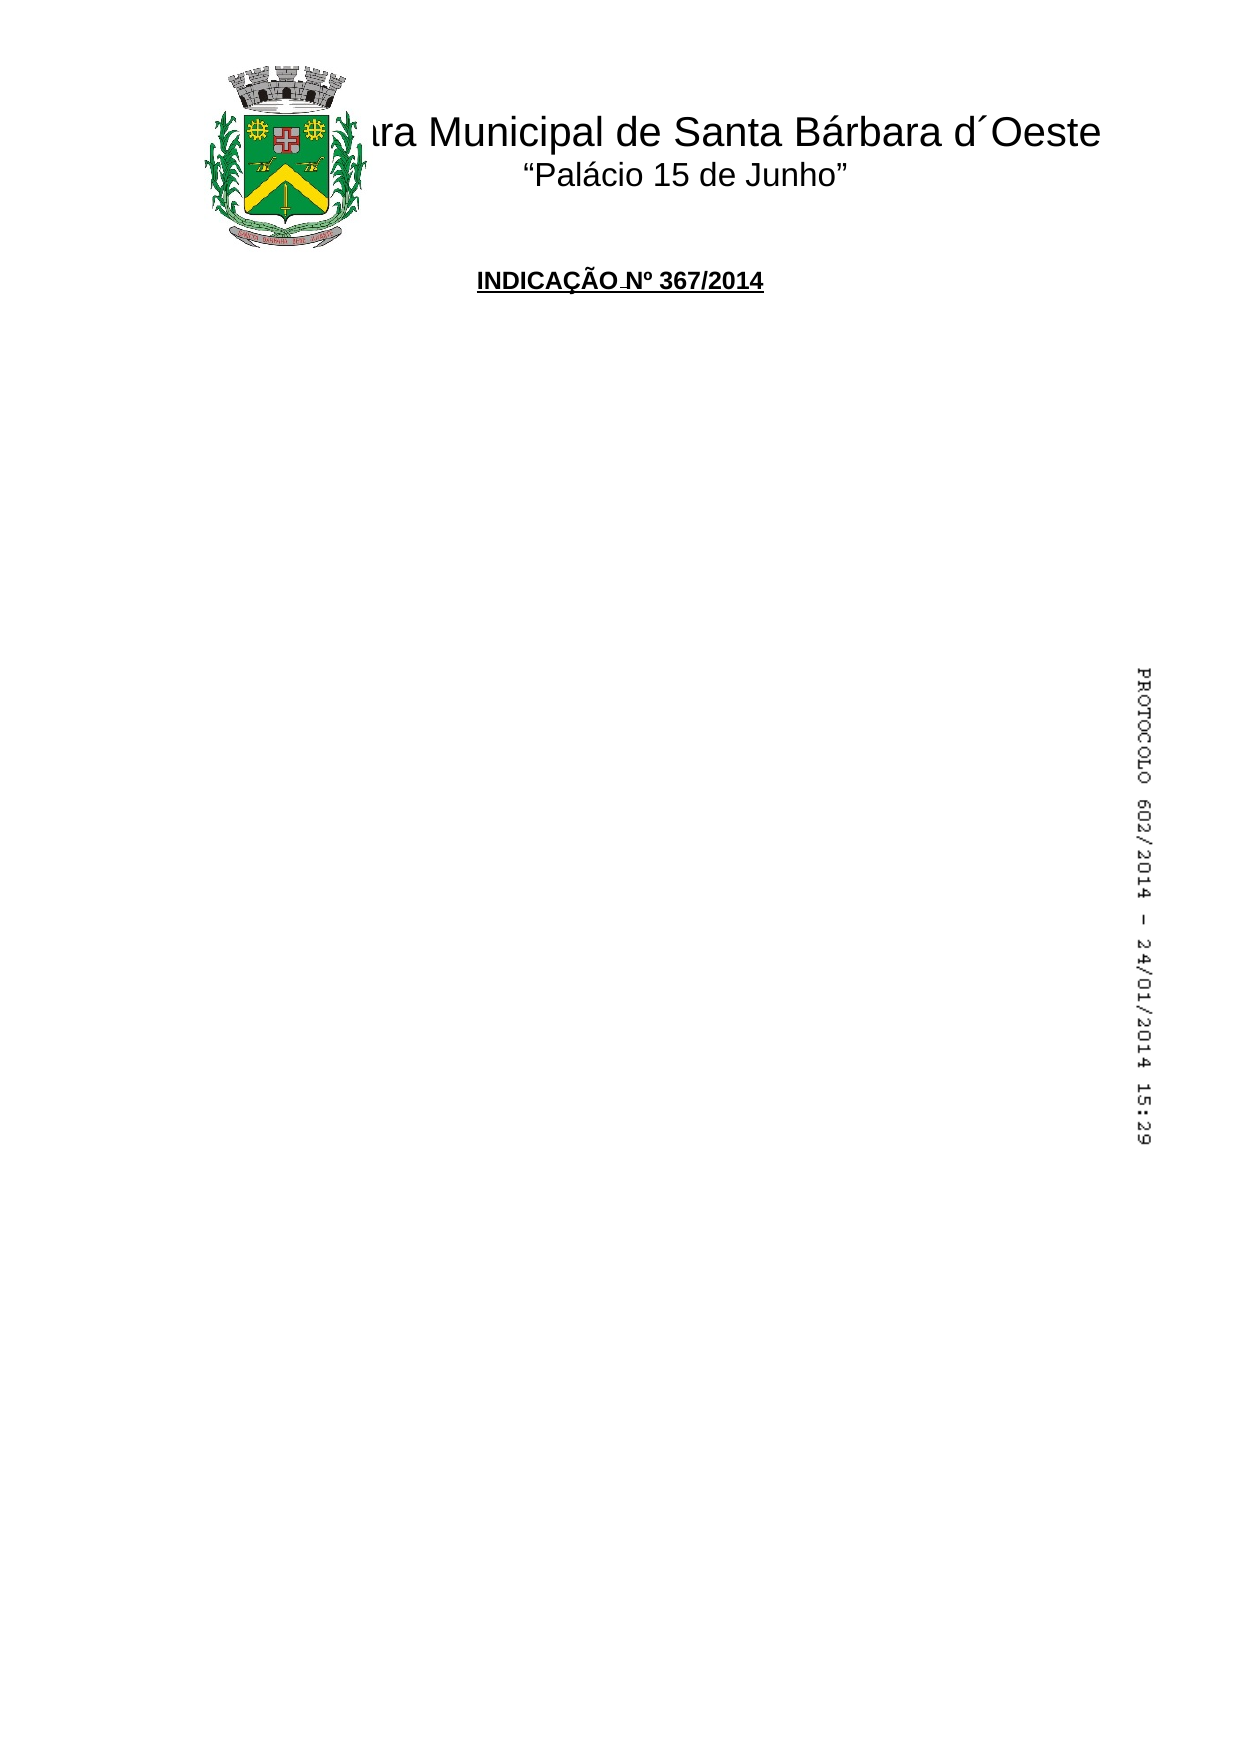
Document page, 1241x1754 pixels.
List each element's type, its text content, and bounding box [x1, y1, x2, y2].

title INDICAÇÃO Nº 367/2014 [177, 266, 1063, 294]
picture [1110, 664, 1173, 1149]
picture [204, 66, 374, 255]
